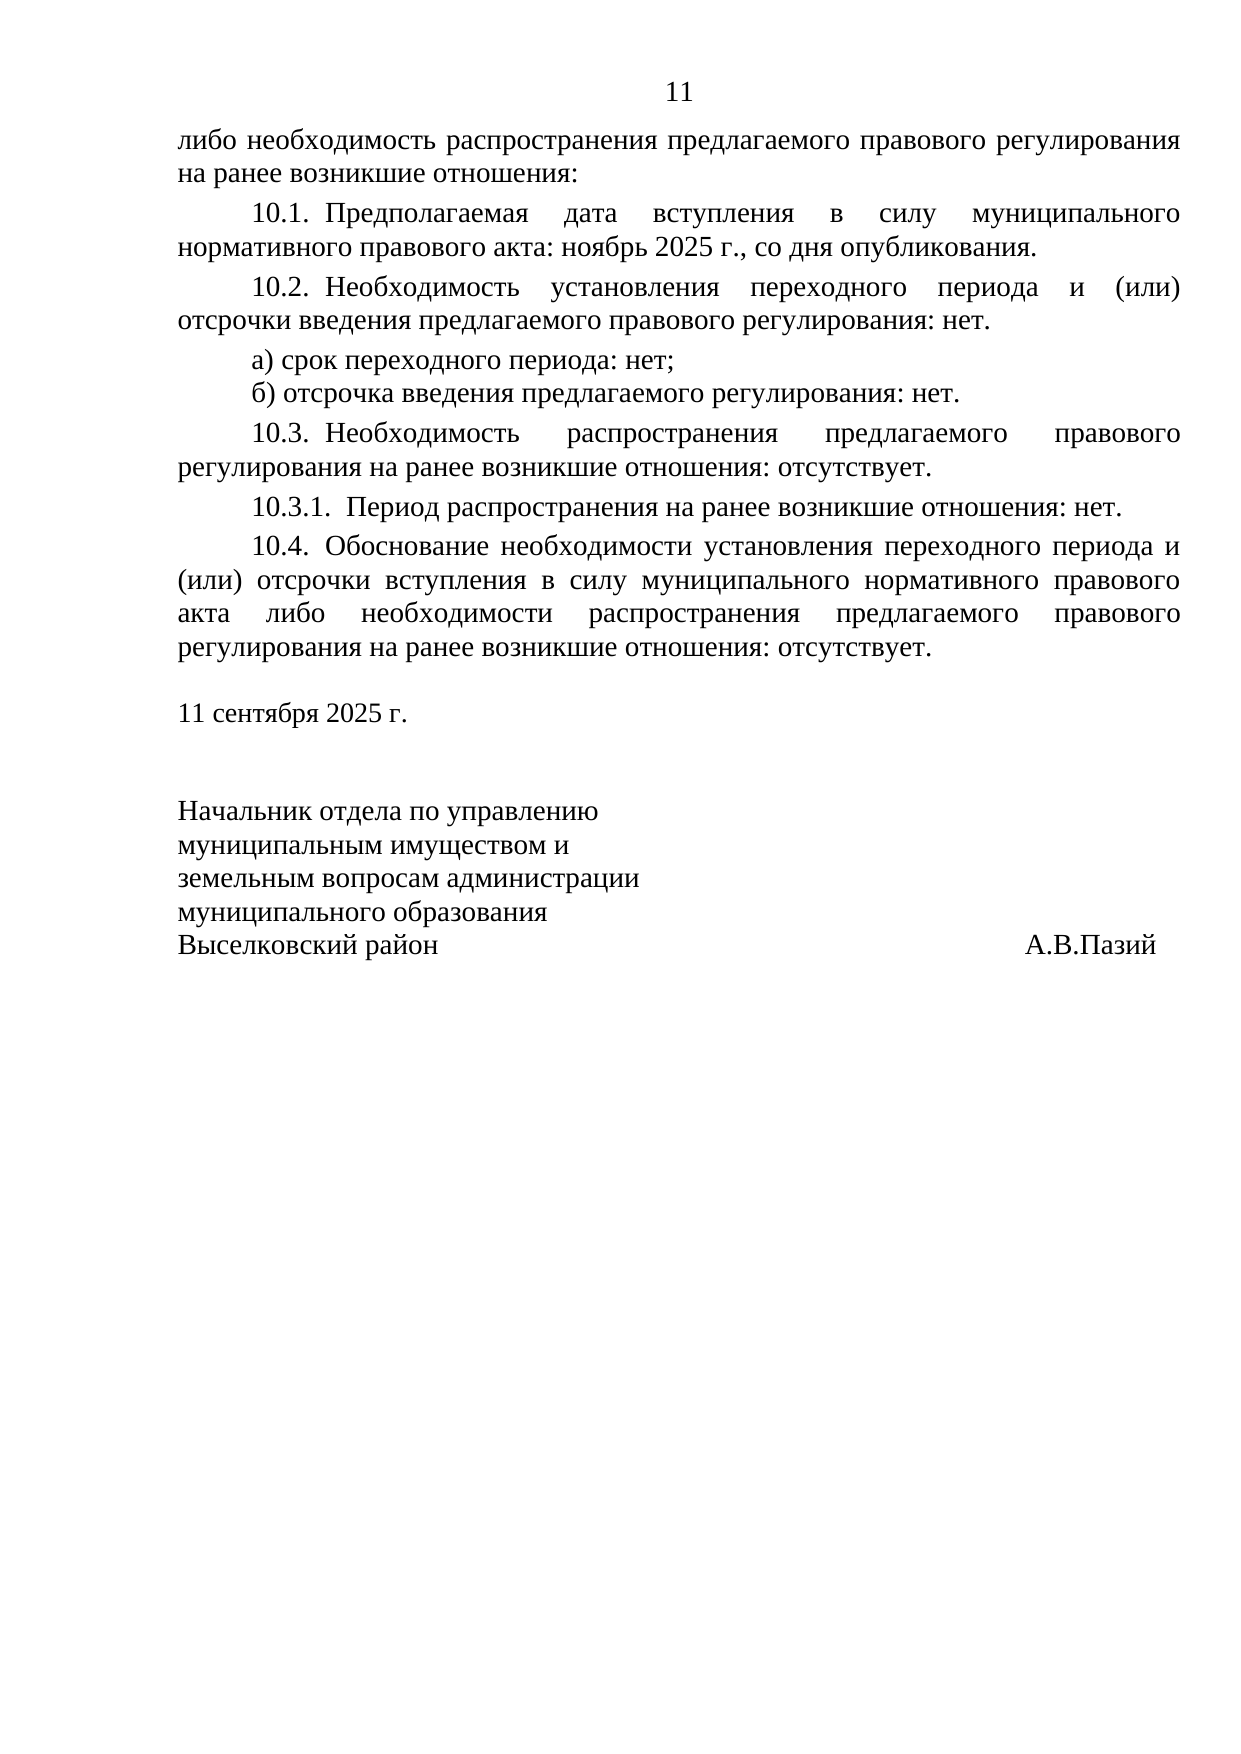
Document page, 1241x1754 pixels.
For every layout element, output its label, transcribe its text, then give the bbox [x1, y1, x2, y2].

text 10.4. Обоснование необходимости установления переходного периода и (или) отсрочки вступления в силу муниципального нормативного правового акта либо необходимости распространения предлагаемого правового регулирования на ранее возникшие отношения: отсутствует. [177, 528, 1181, 663]
text б) отсрочка введения предлагаемого регулирования: нет. [177, 376, 1181, 409]
text 10.3.1. Период распространения на ранее возникшие отношения: нет. [177, 489, 1181, 522]
text 10.1. Предполагаемая дата вступления в силу муниципального нормативного правового акта: ноябрь 2025 г., со дня опубликования. [177, 195, 1181, 262]
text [177, 122, 1181, 189]
text а) срок переходного периода: нет; [177, 342, 1181, 376]
text Выселковский район А.В.Пазий [177, 927, 1181, 961]
text Начальник отдела по управлению [177, 793, 1181, 827]
text 10.2. Необходимость установления переходного периода и (или) отсрочки введения предлагаемого правового регулирования: нет. [177, 269, 1181, 336]
text земельным вопросам администрации [177, 860, 1181, 894]
text муниципального образования [177, 894, 1181, 927]
text 10.3. Необходимость распространения предлагаемого правового регулирования на ранее возникшие отношения: отсутствует. [177, 415, 1181, 482]
text 11 сентября 2025 г. [177, 696, 1181, 728]
text муниципальным имуществом и [177, 827, 1181, 860]
